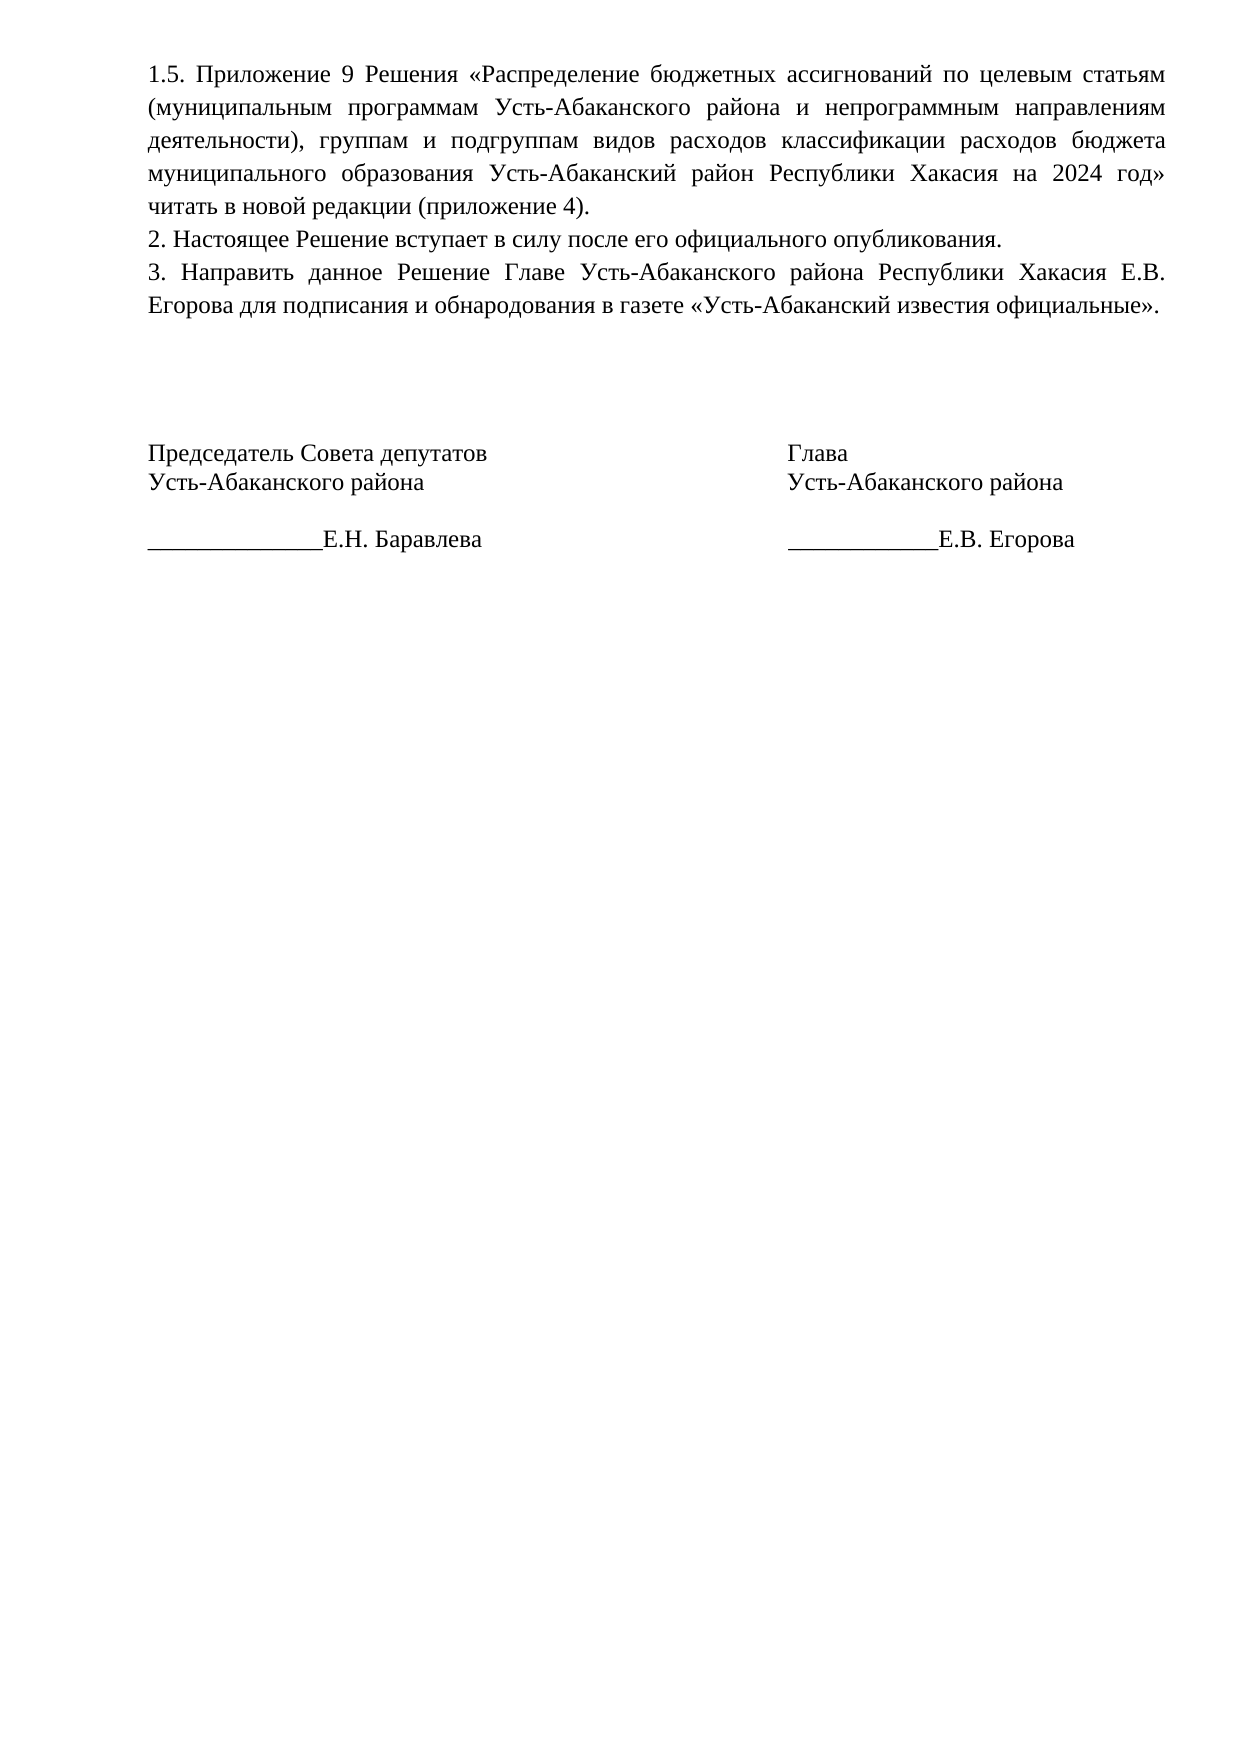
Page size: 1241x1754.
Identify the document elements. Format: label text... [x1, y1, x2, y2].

text Председатель Совета депутатов Глава [148, 438, 1167, 467]
text 1.5. Приложение 9 Решения «Распределение бюджетных ассигнований по целевым статьям (муниципальным программам Усть-Абаканского района и непрограммным направлениям деятельности), группам и подгруппам видов расходов классификации расходов бюджета муниципального образования Усть-Абаканский район Республики Хакасия на 2024 год» читать в новой редакции (приложение 4). [148, 59, 1167, 220]
text 3. Направить данное Решение Главе Усть-Абаканского района Республики Хакасия Е.В. Егорова для подписания и обнародования в газете «Усть-Абаканский известия официальные». [148, 257, 1167, 319]
text 2. Настоящее Решение вступает в силу после его официального опубликования. [148, 224, 1167, 253]
text Усть-Абаканского района Усть-Абаканского района [148, 467, 1167, 496]
text ______________Е.Н. Баравлева ____________Е.В. Егорова [148, 524, 1167, 553]
